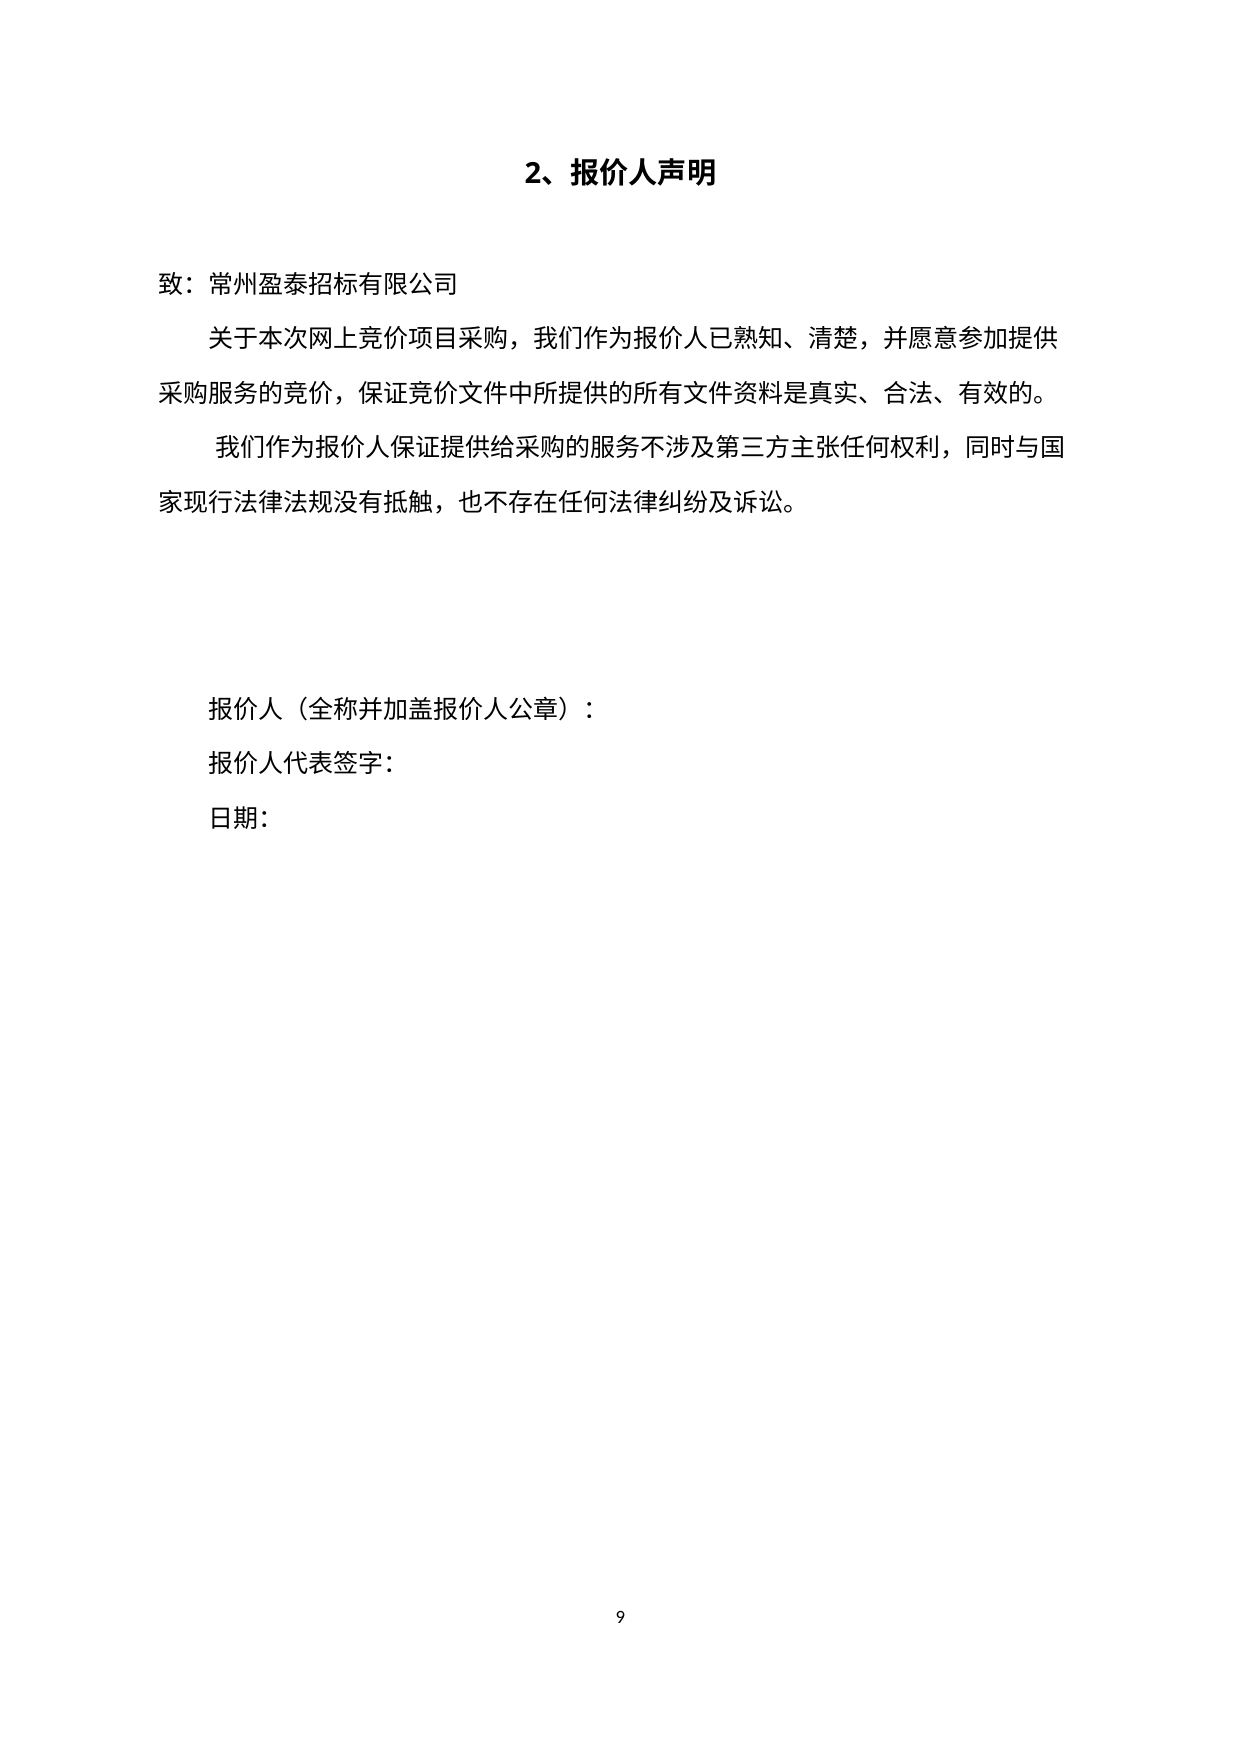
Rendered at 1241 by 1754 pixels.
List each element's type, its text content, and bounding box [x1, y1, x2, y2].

text 报价人代表签字： [158, 744, 1082, 780]
text 报价人（全称并加盖报价人公章）： [158, 689, 1082, 726]
list 报价人声明 [158, 150, 1082, 192]
text 我们作为报价人保证提供给采购的服务不涉及第三方主张任何权利，同时与国家现行法律法规没有抵触，也不存在任何法律纠纷及诉讼。 [158, 428, 1082, 518]
text 日期： [158, 798, 1082, 834]
text 致：常州盈泰招标有限公司 [158, 264, 1082, 301]
text 关于本次网上竞价项目采购，我们作为报价人已熟知、清楚，并愿意参加提供采购服务的竞价，保证竞价文件中所提供的所有文件资料是真实、合法、有效的。 [158, 319, 1082, 409]
